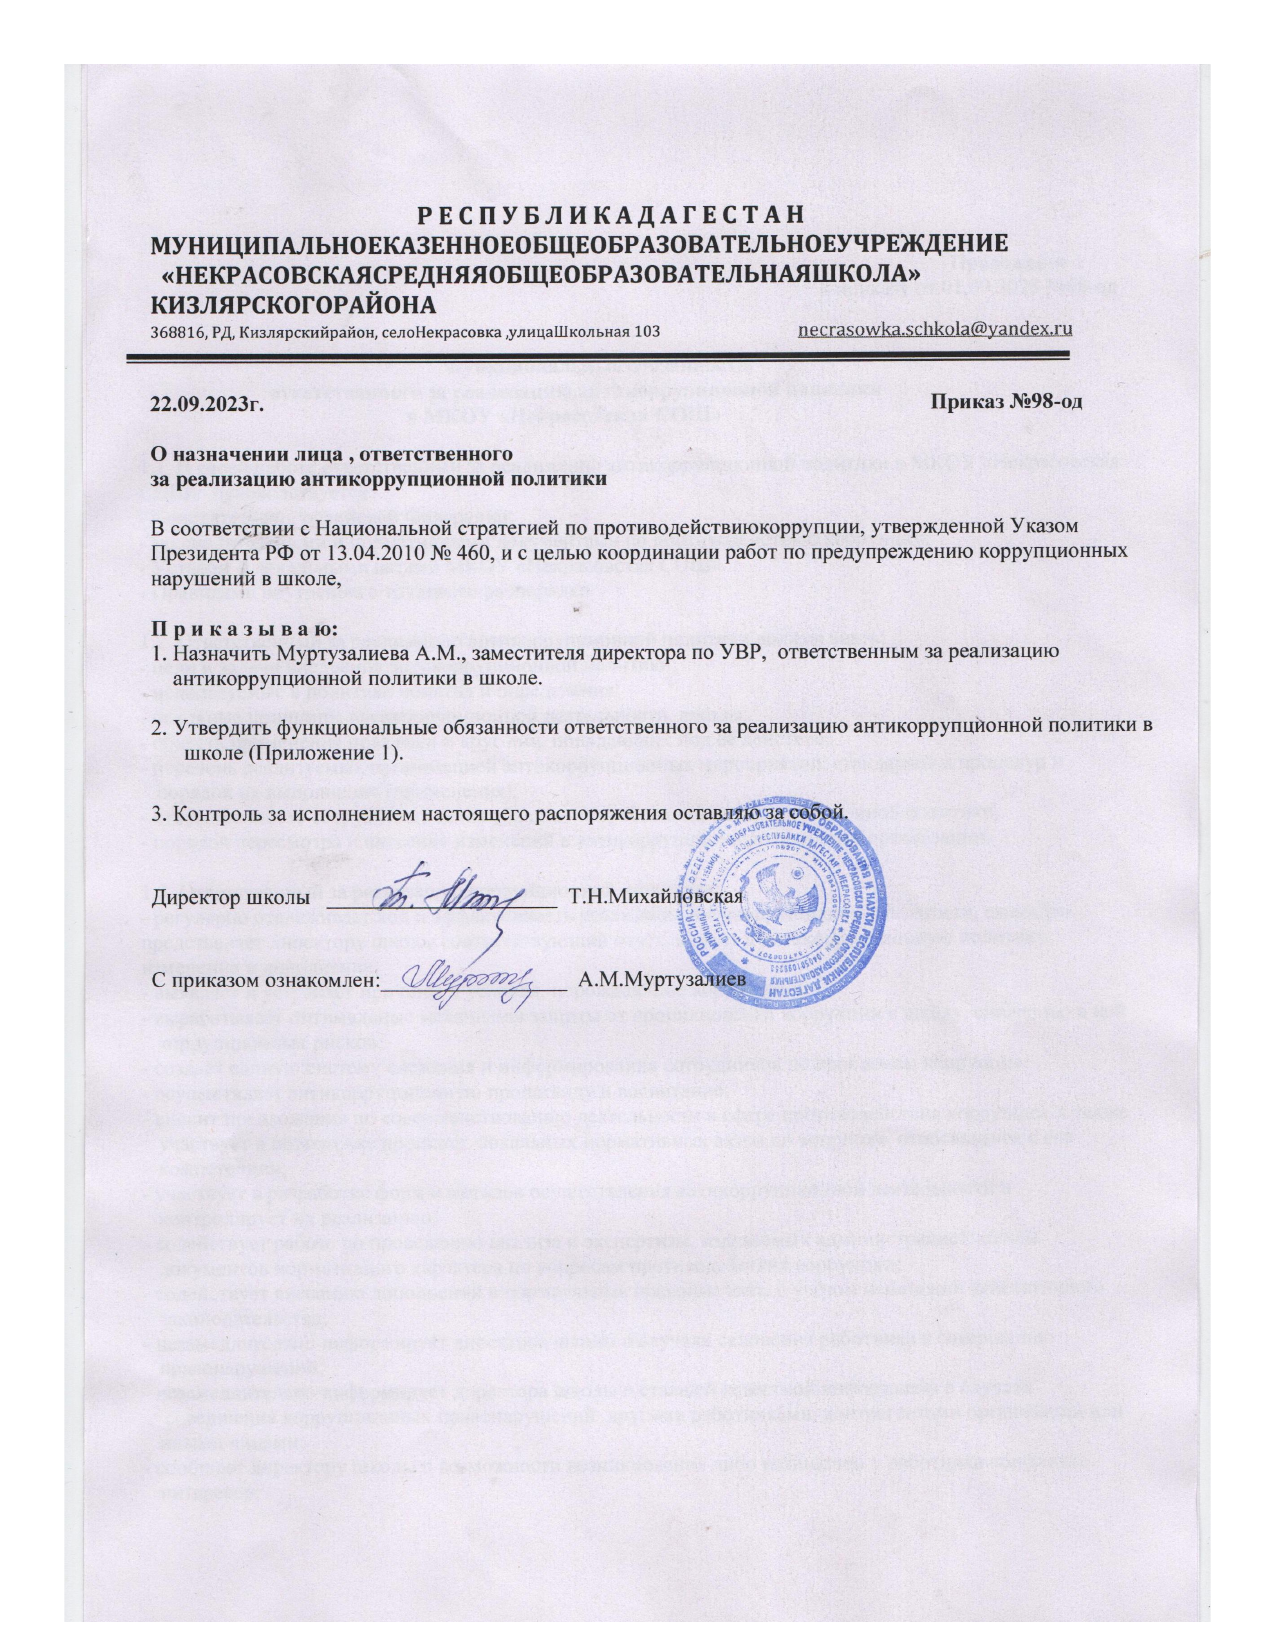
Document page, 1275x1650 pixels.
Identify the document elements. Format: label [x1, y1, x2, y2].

picture [64, 64, 1211, 1622]
